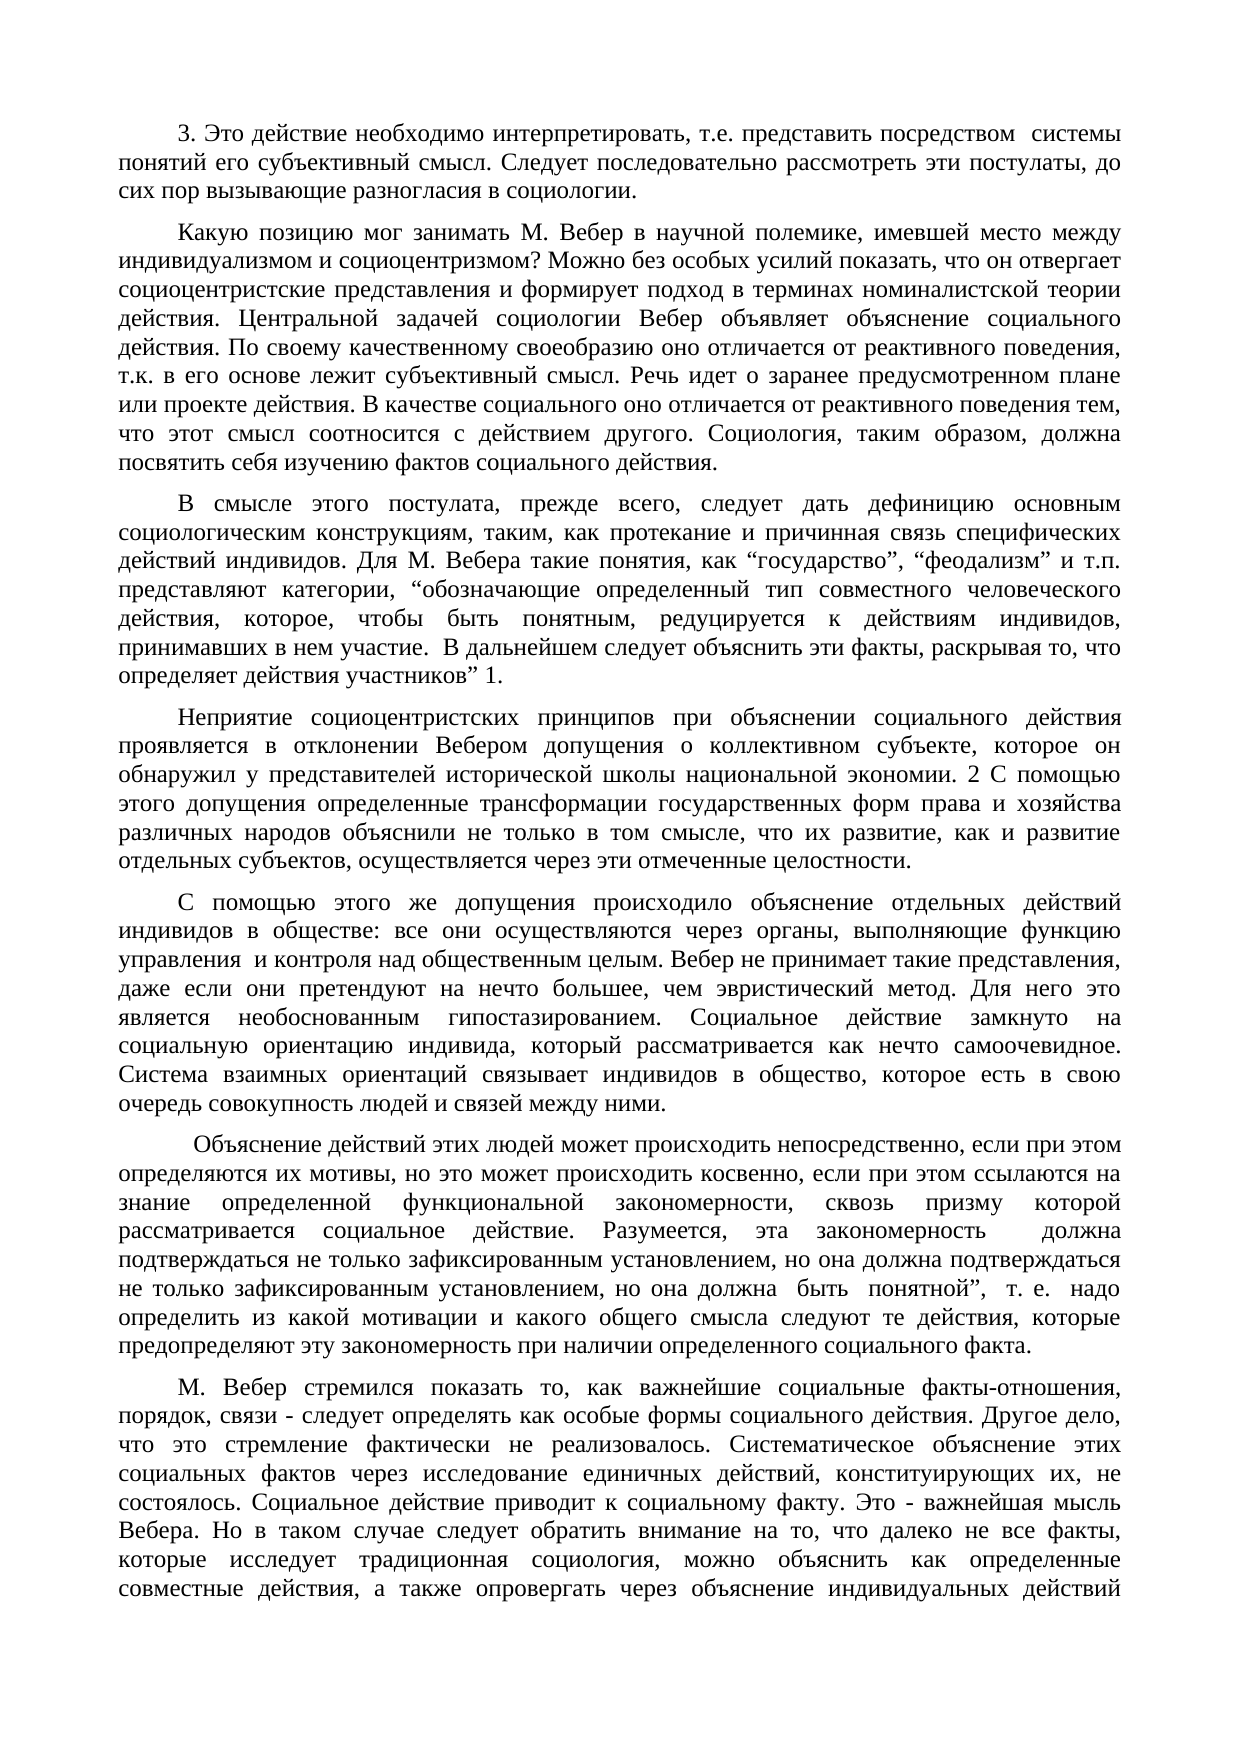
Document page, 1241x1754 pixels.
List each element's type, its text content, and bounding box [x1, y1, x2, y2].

text В смысле этого постулата, прежде всего, следует дать дефиницию основным социологическим конструкциям, таким, как протекание и причинная связь специфических действий индивидов. Для М. Вебера такие понятия, как “государство”, “феодализм” и т.п. представляют категории, “обозначающие определенный тип совместного человеческого действия, которое, чтобы быть понятным, редуцируется к действиям индивидов, принимавших в нем участие. В дальнейшем следует объяснить эти факты, раскрывая то, что определяет действия участников” 1. [118, 488, 1122, 689]
text Неприятие социоцентристских принципов при объяснении социального действия проявляется в отклонении Вебером допущения о коллективном субъекте, которое он обнаружил у представителей исторической школы национальной экономии. 2 С помощью этого допущения определенные трансформации государственных форм права и хозяйства различных народов объяснили не только в том смысле, что их развитие, как и развитие отдельных субъектов, осуществляется через эти отмеченные целостности. [118, 702, 1122, 874]
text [118, 1372, 1122, 1602]
text Какую позицию мог занимать М. Вебер в научной полемике, имевшей место между индивидуализмом и социоцентризмом? Можно без особых усилий показать, что он отвергает социоцентристские представления и формирует подход в терминах номиналистской теории действия. Центральной задачей социологии Вебер объявляет объяснение социального действия. По своему качественному своеобразию оно отличается от реактивного поведения, т.к. в его основе лежит субъективный смысл. Речь идет о заранее предусмотренном плане или проекте действия. В качестве социального оно отличается от реактивного поведения тем, что этот смысл соотносится с действием другого. Социология, таким образом, должна посвятить себя изучению фактов социального действия. [118, 217, 1122, 476]
text Объяснение действий этих людей может происходить непосредственно, если при этом определяются их мотивы, но это может происходить косвенно, если при этом ссылаются на знание определенной функциональной закономерности, сквозь призму которой рассматривается социальное действие. Разумеется, эта закономерность должна подтверждаться не только зафиксированным установлением, но она должна подтверждаться не только зафиксированным установлением, но она должна быть понятной”, т. е. надо определить из какой мотивации и какого общего смысла следуют те действия, которые предопределяют эту закономерность при наличии определенного социального факта. [118, 1129, 1122, 1359]
text 3. Это действие необходимо интерпретировать, т.е. представить посредством системы понятий его субъективный смысл. Следует последовательно рассмотреть эти постулаты, до сих пор вызывающие разногласия в социологии. [118, 118, 1122, 204]
text С помощью этого же допущения происходило объяснение отдельных действий индивидов в обществе: все они осуществляются через органы, выполняющие функцию управления и контроля над общественным целым. Вебер не принимает такие представления, даже если они претендуют на нечто большее, чем эвристический метод. Для него это является необоснованным гипостазированием. Социальное действие замкнуто на социальную ориентацию индивида, который рассматривается как нечто самоочевидное. Система взаимных ориентаций связывает индивидов в общество, которое есть в свою очередь совокупность людей и связей между ними. [118, 887, 1122, 1117]
